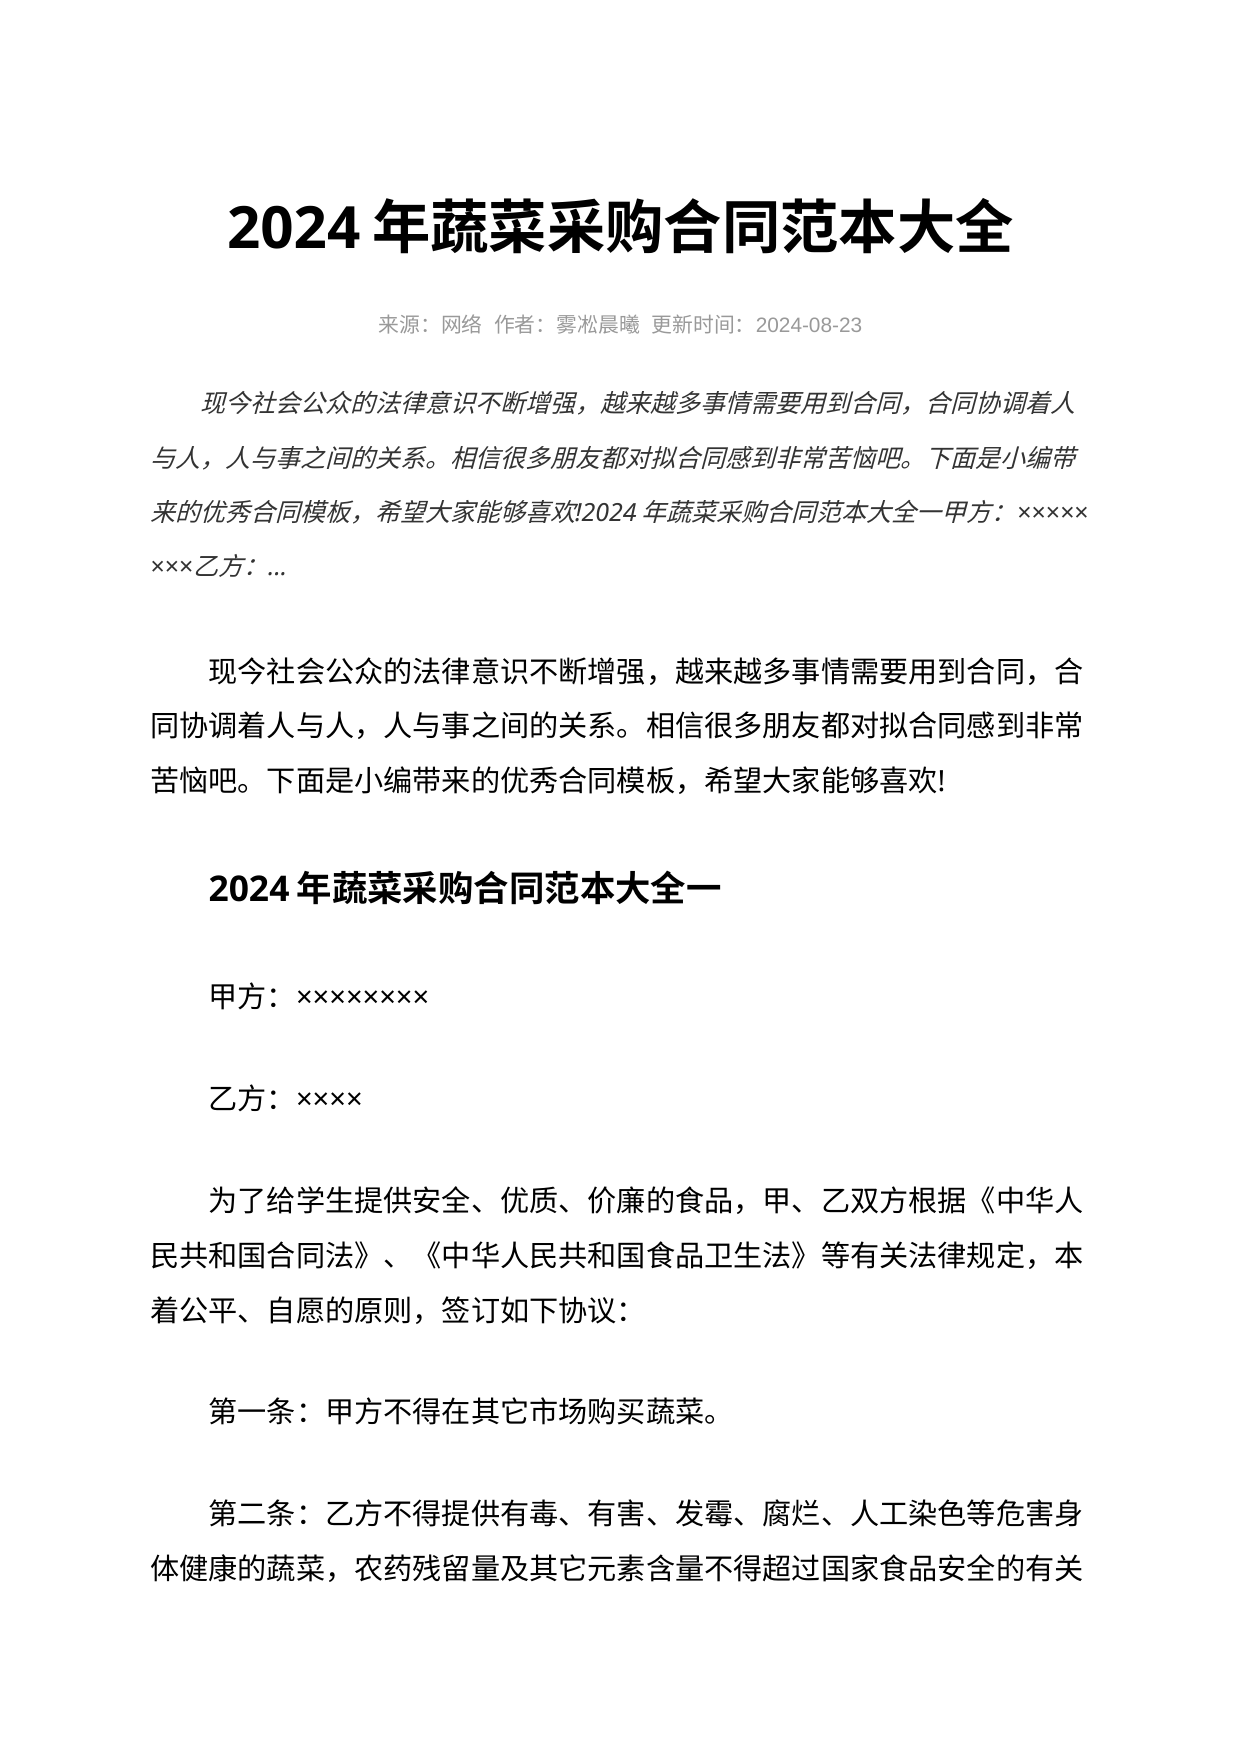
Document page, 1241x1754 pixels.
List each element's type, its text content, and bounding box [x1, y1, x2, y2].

text 乙方：×××× [150, 1075, 1090, 1118]
text 为了给学生提供安全、优质、价廉的食品，甲、乙双方根据《中华人民共和国合同法》、《中华人民共和国食品卫生法》等有关法律规定，本着公平、自愿的原则，签订如下协议： [150, 1177, 1090, 1329]
text 现今社会公众的法律意识不断增强，越来越多事情需要用到合同，合同协调着人与人，人与事之间的关系。相信很多朋友都对拟合同感到非常苦恼吧。下面是小编带来的优秀合同模板，希望大家能够喜欢! [150, 648, 1090, 800]
subtitle 2024年蔬菜采购合同范本大全 [150, 181, 1090, 266]
text 甲方：×××××××× [150, 973, 1090, 1016]
text 来源：网络 作者：雾凇晨曦 更新时间：2024-08-23 [150, 313, 1090, 337]
text 现今社会公众的法律意识不断增强，越来越多事情需要用到合同，合同协调着人与人，人与事之间的关系。相信很多朋友都对拟合同感到非常苦恼吧。下面是小编带来的优秀合同模板，希望大家能够喜欢!2024年蔬菜采购合同范本大全一甲方：××××××××乙方：... [150, 384, 1090, 583]
text 第一条：甲方不得在其它市场购买蔬菜。 [150, 1389, 1090, 1431]
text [150, 1491, 1090, 1588]
text 2024年蔬菜采购合同范本大全一 [150, 860, 1090, 911]
